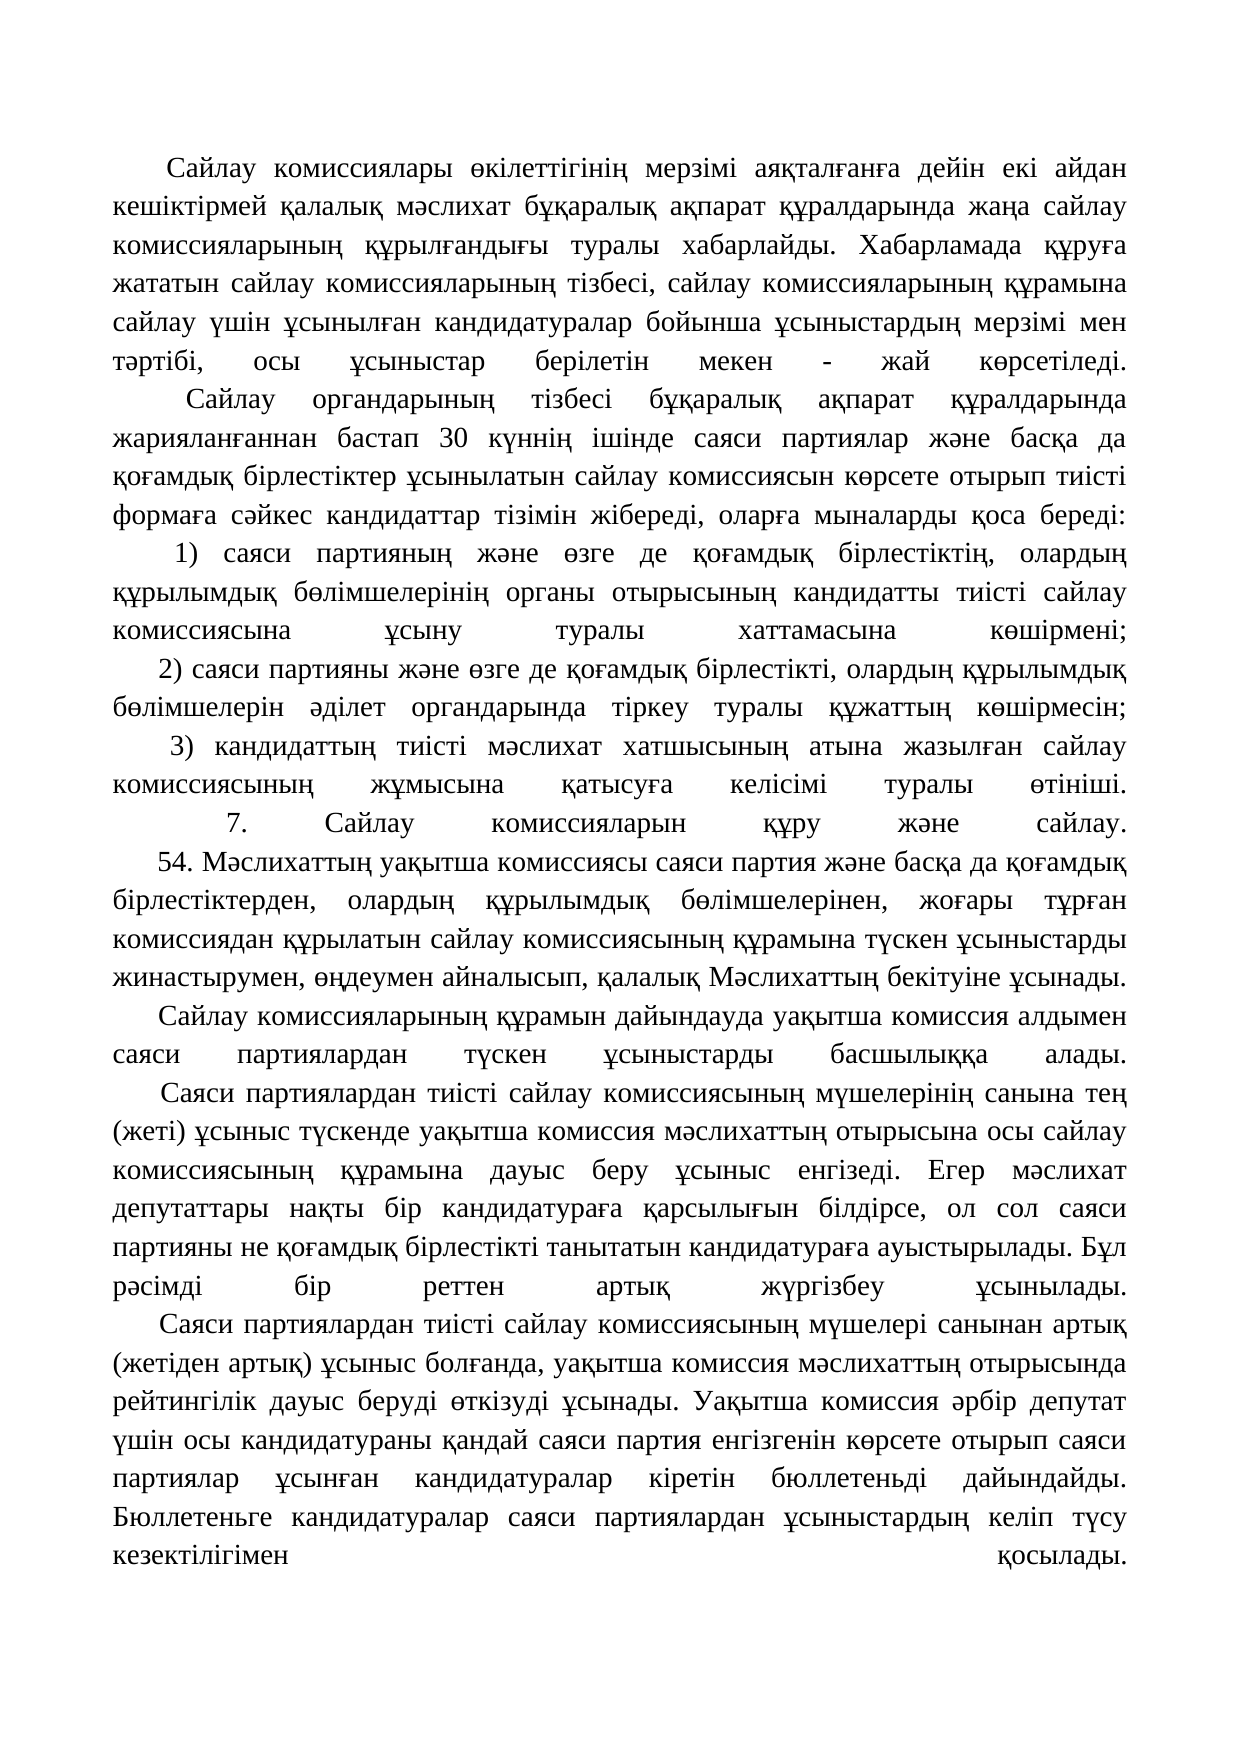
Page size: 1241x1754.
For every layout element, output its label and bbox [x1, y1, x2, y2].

text [112, 150, 1128, 1571]
